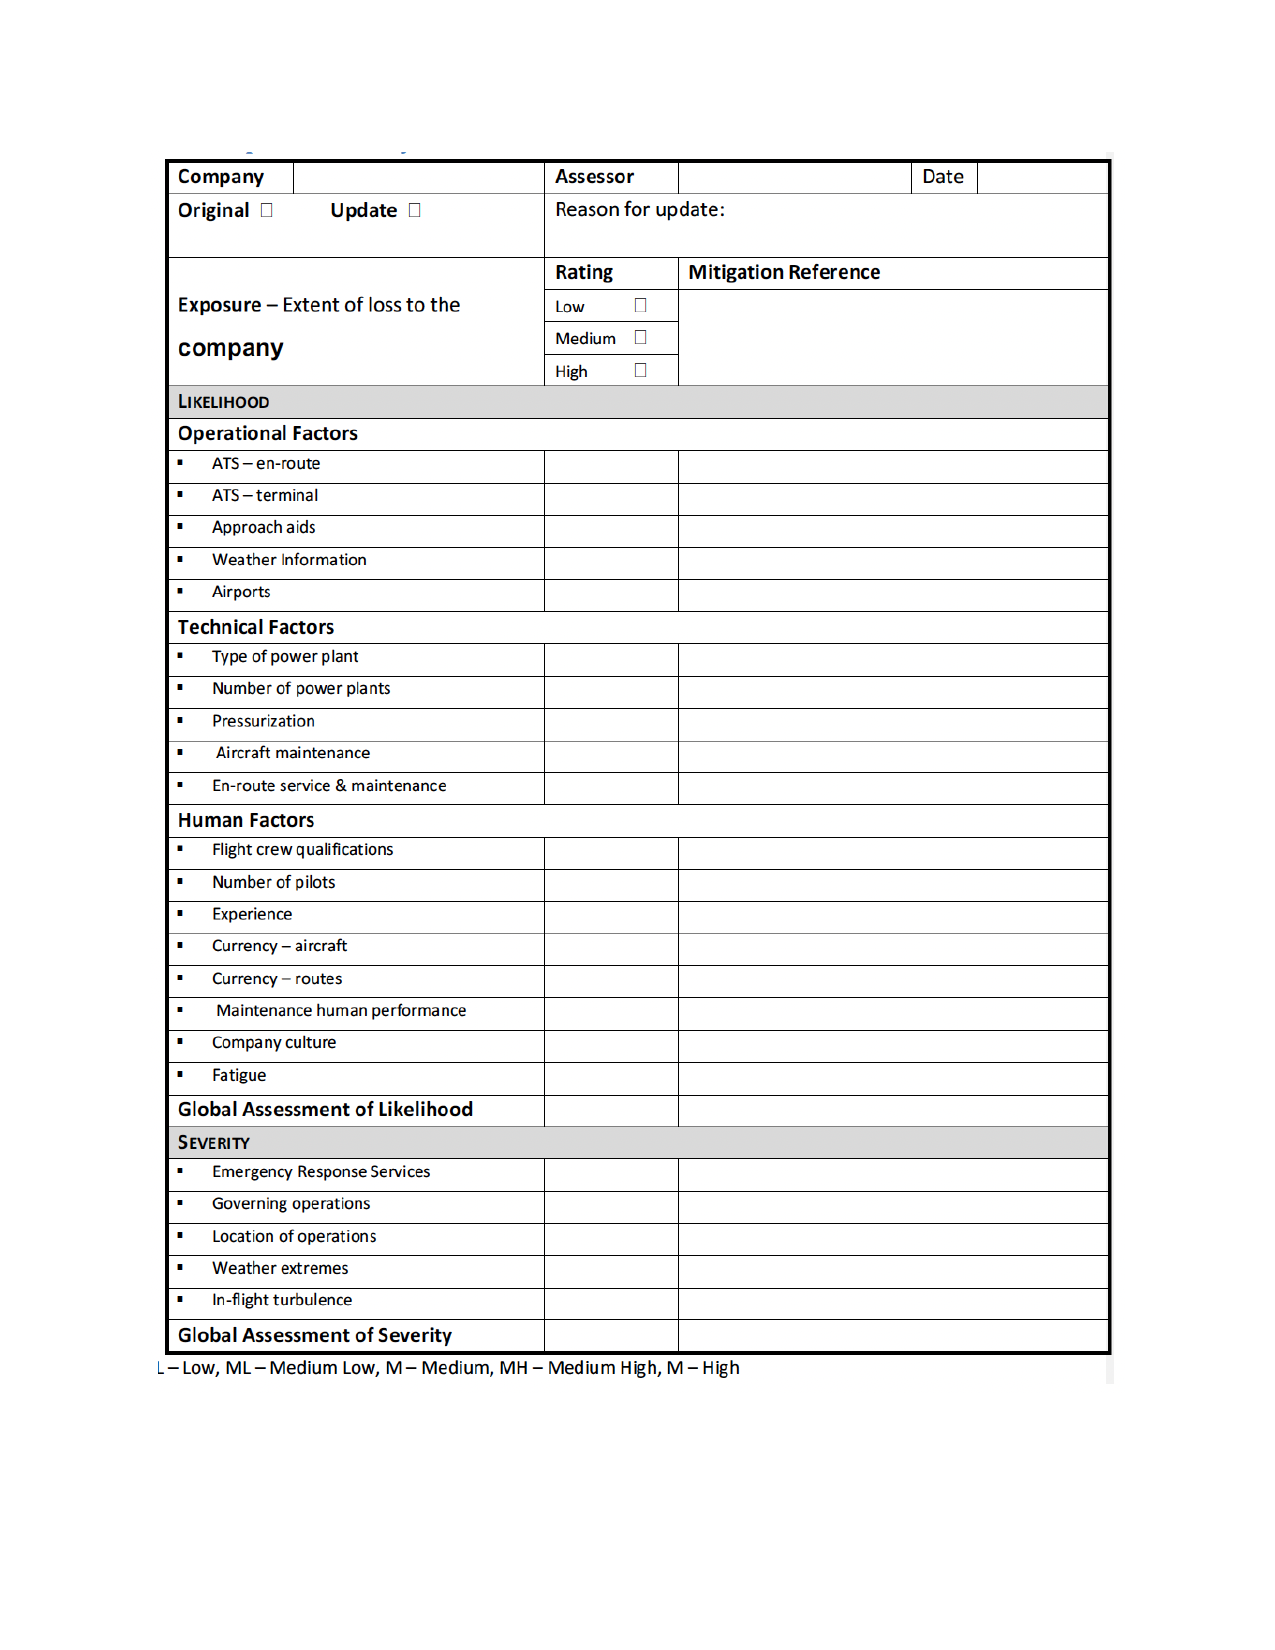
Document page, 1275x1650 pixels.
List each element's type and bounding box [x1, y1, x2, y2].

picture [150, 150, 1125, 1393]
